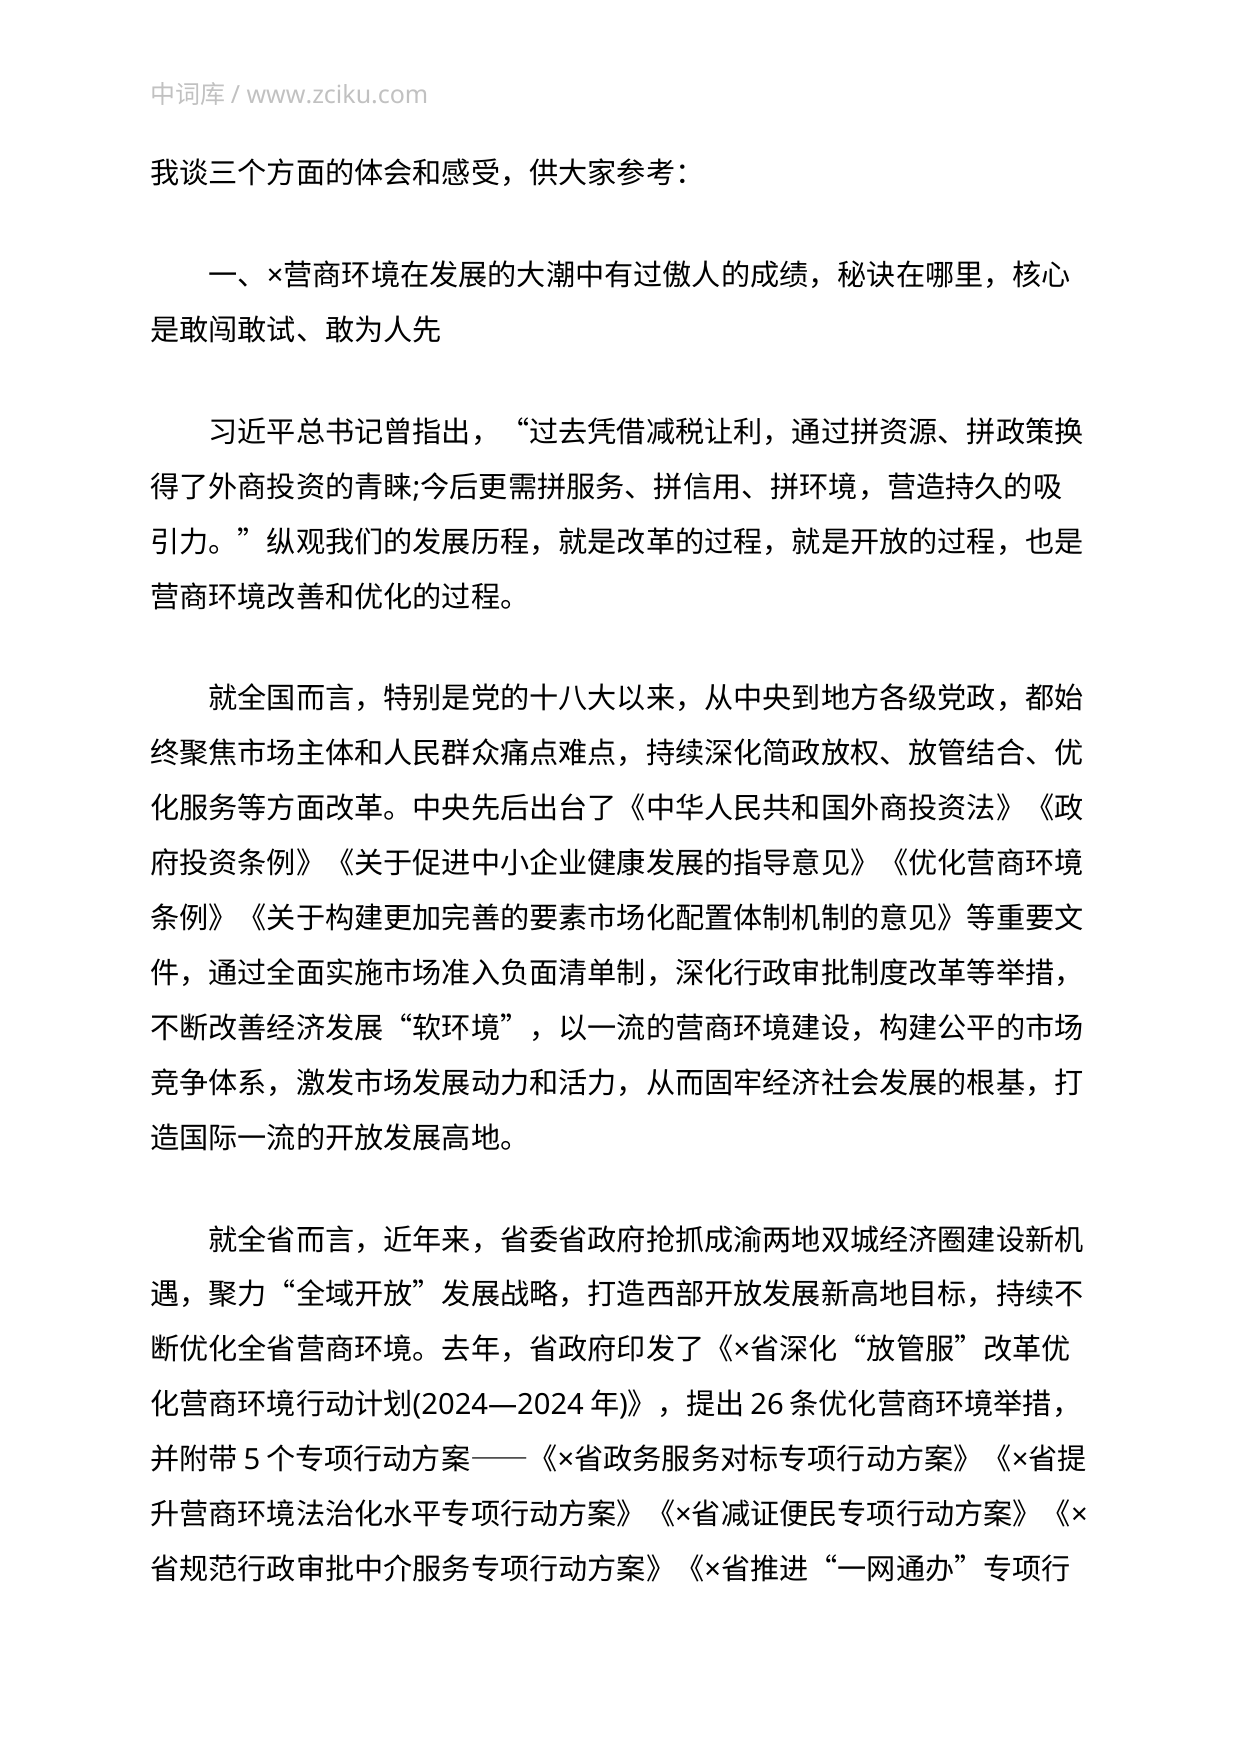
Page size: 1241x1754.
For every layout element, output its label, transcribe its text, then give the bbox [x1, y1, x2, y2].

text 一、×营商环境在发展的大潮中有过傲人的成绩，秘诀在哪里，核心是敢闯敢试、敢为人先 [150, 252, 1090, 349]
text 就全国而言，特别是党的十八大以来，从中央到地方各级党政，都始终聚焦市场主体和人民群众痛点难点，持续深化简政放权、放管结合、优化服务等方面改革。中央先后出台了《中华人民共和国外商投资法》《政府投资条例》《关于促进中小企业健康发展的指导意见》《优化营商环境条例》《关于构建更加完善的要素市场化配置体制机制的意见》等重要文件，通过全面实施市场准入负面清单制，深化行政审批制度改革等举措，不断改善经济发展“软环境”，以一流的营商环境建设，构建公平的市场竞争体系，激发市场发展动力和活力，从而固牢经济社会发展的根基，打造国际一流的开放发展高地。 [150, 675, 1090, 1157]
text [150, 150, 1090, 192]
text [150, 1216, 1090, 1588]
text 习近平总书记曾指出，“过去凭借减税让利，通过拼资源、拼政策换得了外商投资的青睐;今后更需拼服务、拼信用、拼环境，营造持久的吸引力。”纵观我们的发展历程，就是改革的过程，就是开放的过程，也是营商环境改善和优化的过程。 [150, 408, 1090, 616]
